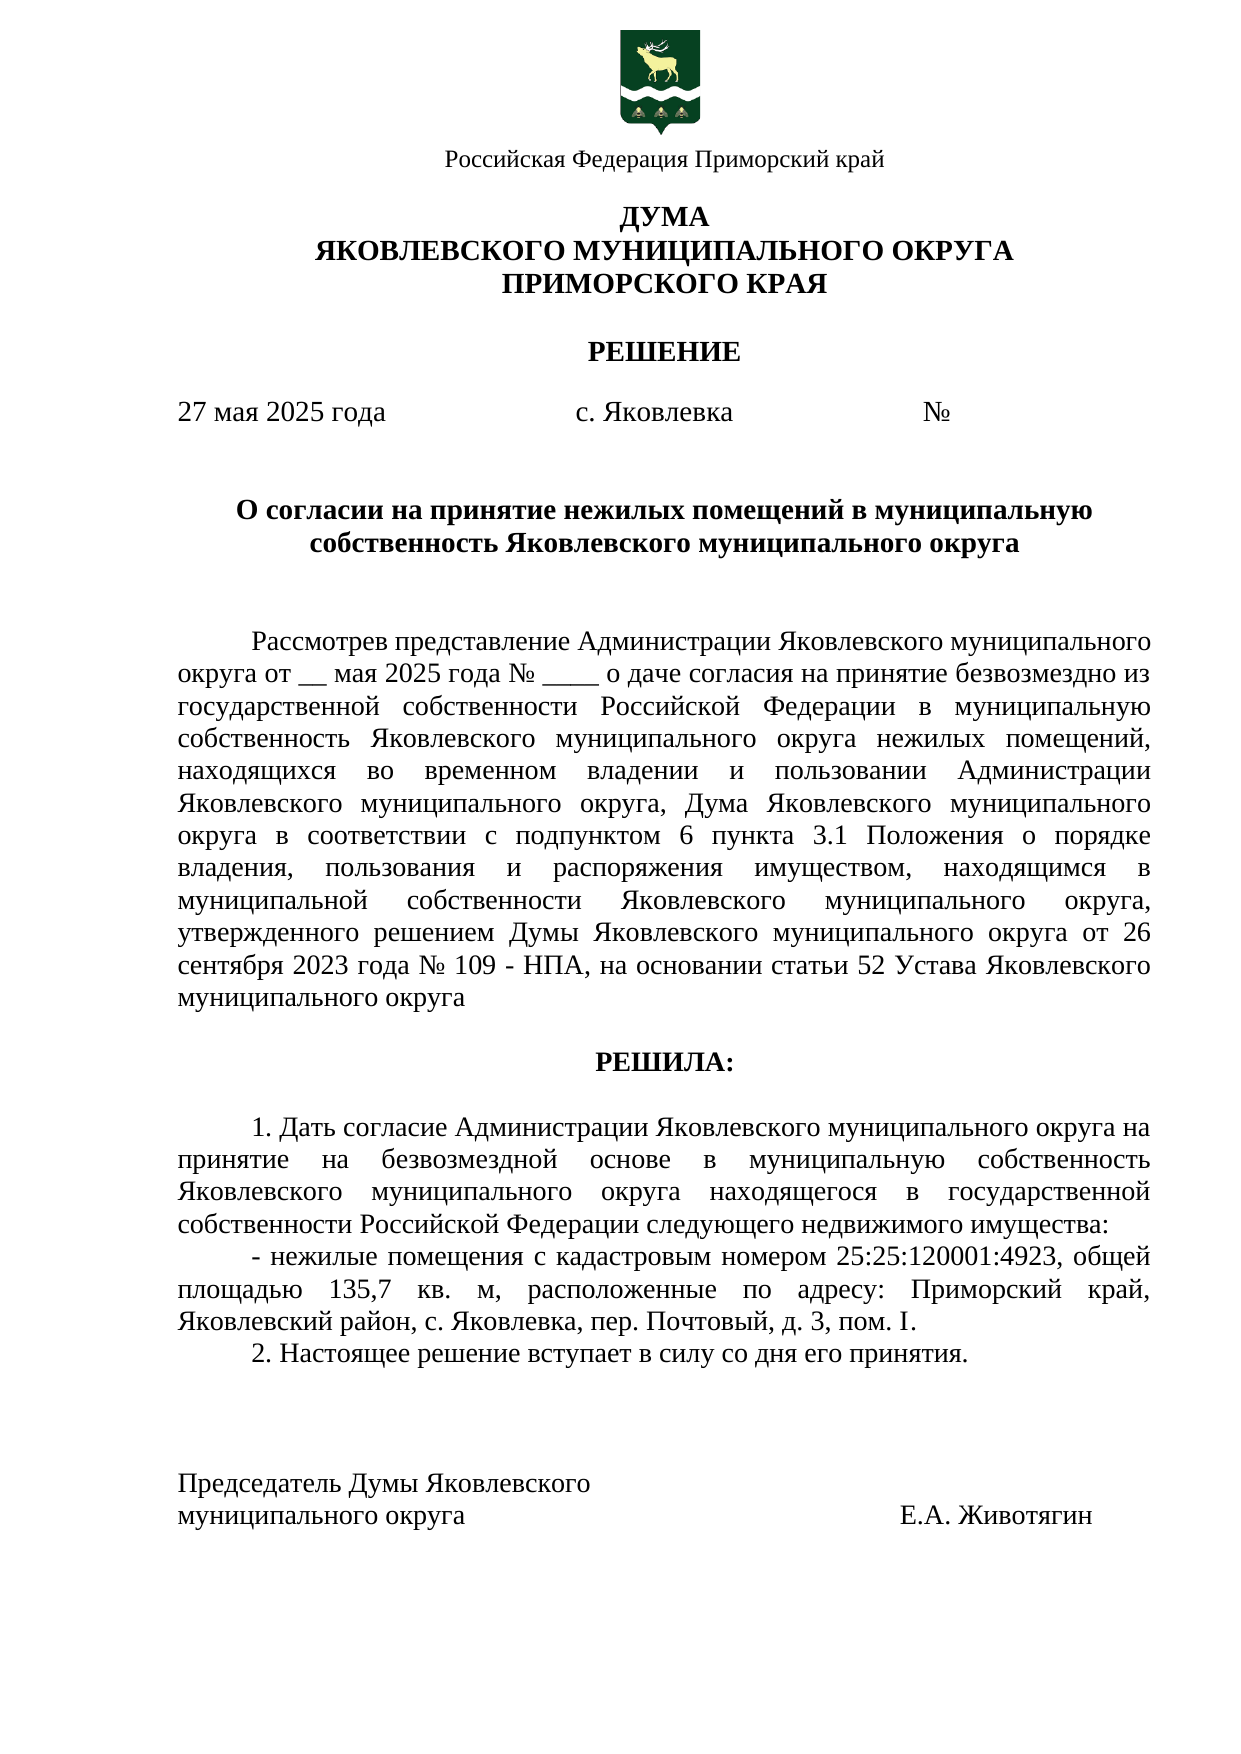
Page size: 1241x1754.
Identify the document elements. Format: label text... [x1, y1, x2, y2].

text ЯКОВЛЕВСКОГО МУНИЦИПАЛЬНОГО ОКРУГА [177, 233, 1152, 267]
text РЕШЕНИЕ [177, 334, 1152, 367]
text Российская Федерация Приморский край [177, 144, 1152, 173]
text ПРИМОРСКОГО КРАЯ [177, 267, 1152, 300]
text Рассмотрев представление Администрации Яковлевского муниципального округа от __ мая 2025 года № ____ о даче согласия на принятие безвозмездно из государственной собственности Российской Федерации в муниципальную собственность Яковлевского муниципального округа нежилых помещений, находящихся во временном владении и пользовании Администрации Яковлевского муниципального округа, Дума Яковлевского муниципального округа в соответствии с подпунктом 6 пункта 3.1 Положения о порядке владения, пользования и распоряжения имуществом, находящимся в муниципальной собственности Яковлевского муниципального округа, утвержденного решением Думы Яковлевского муниципального округа от 26 сентября 2023 года № 109 - НПА, на основании статьи 52 Устава Яковлевского муниципального округа [177, 624, 1152, 1012]
text РЕШИЛА: [177, 1045, 1152, 1077]
list 1. Дать согласие Администрации Яковлевского муниципального округа на принятие на безвозмездной основе в муниципальную собственность Яковлевского муниципального округа находящегося в государственной собственности Российской Федерации следующего недвижимого имущества: [177, 1110, 1152, 1239]
text О согласии на принятие нежилых помещений в муниципальную собственность Яковлевского муниципального округа [177, 492, 1152, 559]
text ДУМА [177, 199, 1152, 233]
text 27 мая 2025 года с. Яковлевка № [177, 394, 1152, 427]
text муниципального округа Е.А. Животягин [177, 1498, 1152, 1531]
list - нежилые помещения с кадастровым номером 25:25:120001:4923, общей площадью 135,7 кв. м, расположенные по адресу: Приморский край, Яковлевский район, с. Яковлевка, пер. Почтовый, д. 3, пом. I. [177, 1239, 1152, 1336]
picture [620, 30, 701, 135]
text Председатель Думы Яковлевского [177, 1466, 1152, 1498]
text 2. Настоящее решение вступает в силу со дня его принятия. [177, 1336, 1152, 1369]
